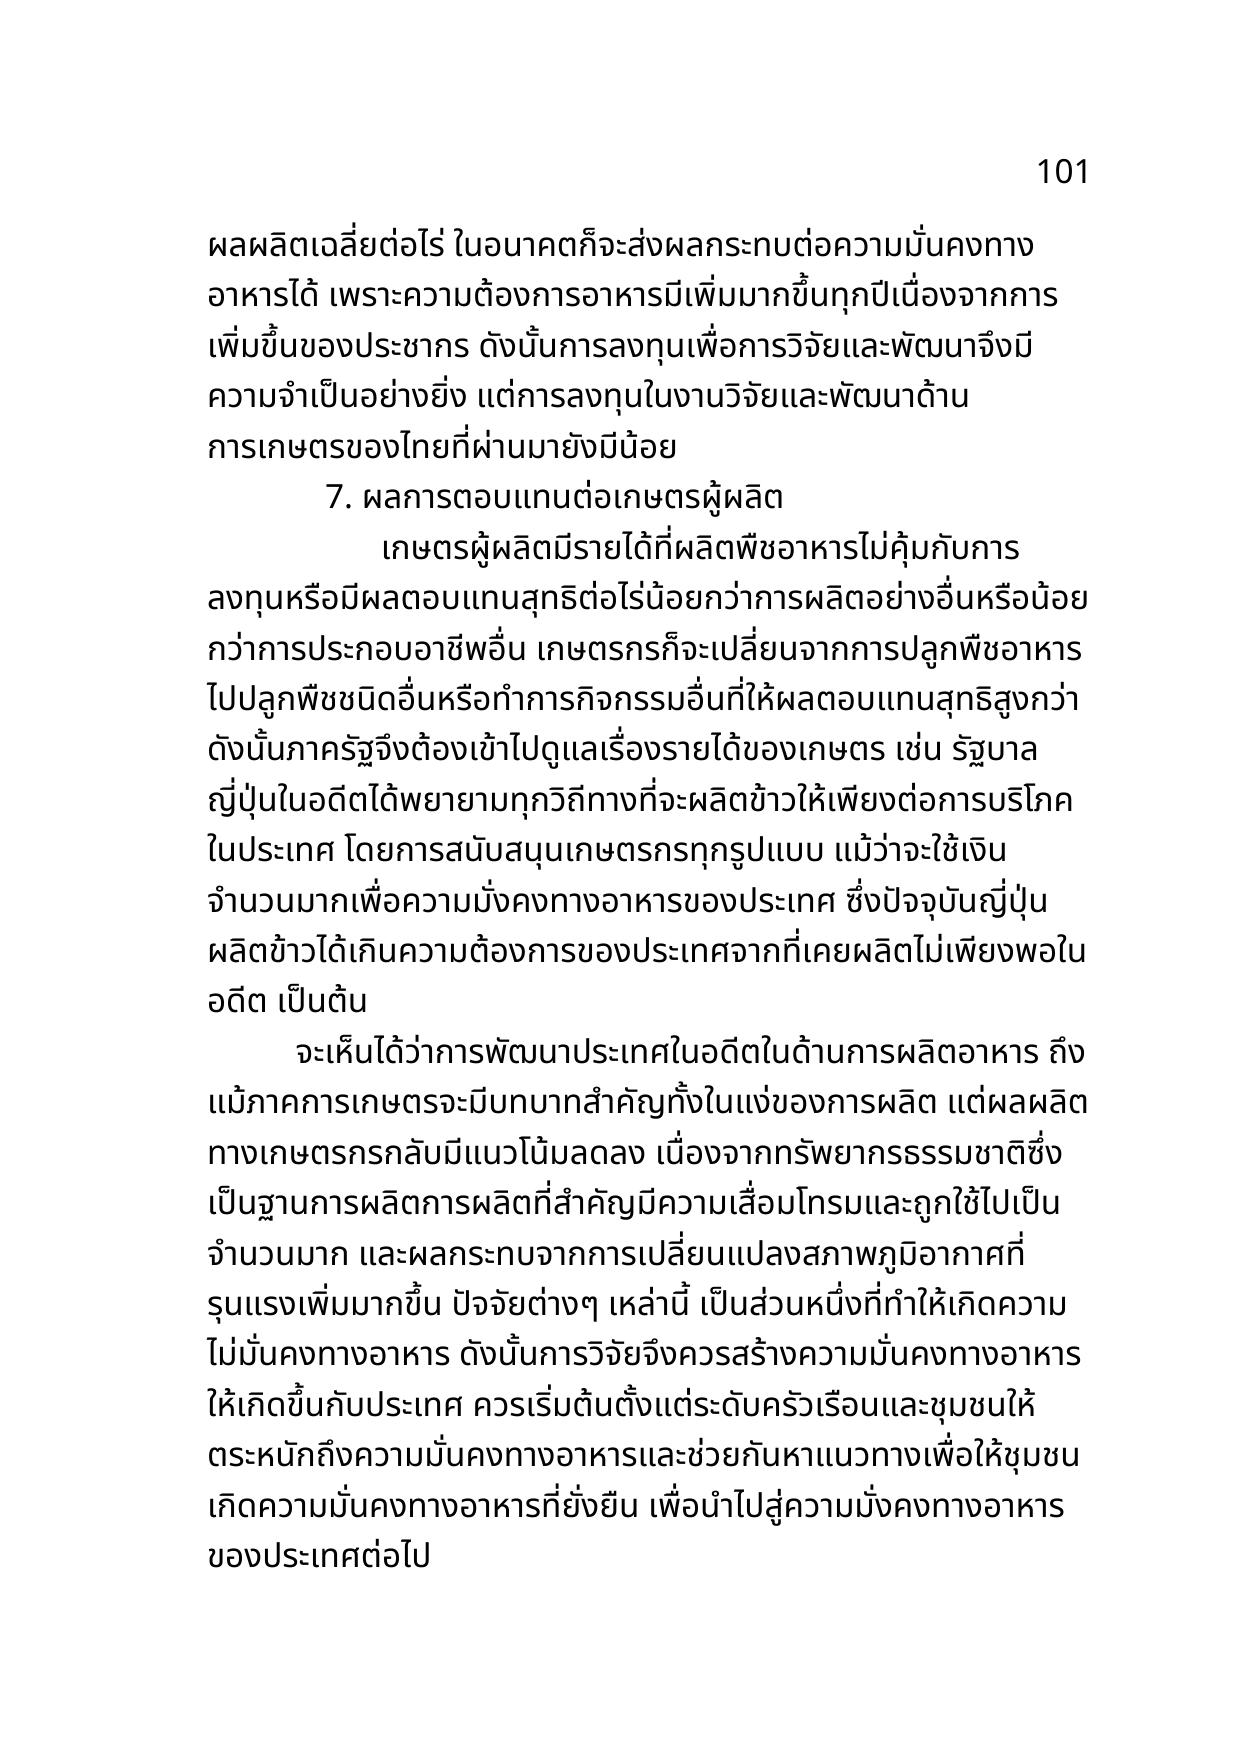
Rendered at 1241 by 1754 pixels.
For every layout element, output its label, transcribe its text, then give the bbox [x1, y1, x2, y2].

text 7. ผลการตอบแทนต่อเกษตรผู้ผลิต [207, 473, 1092, 524]
text เกษตรผู้ผลิตมีรายได้ที่ผลิตพืชอาหารไม่คุ้มกับการลงทุนหรือมีผลตอบแทนสุทธิต่อไร่น้อยกว่าการผลิตอย่างอื่นหรือน้อยกว่าการประกอบอาชีพอื่น เกษตรกรก็จะเปลี่ยนจากการปลูกพืชอาหารไปปลูกพืชชนิดอื่นหรือทำการกิจกรรมอื่นที่ให้ผลตอบแทนสุทธิสูงกว่า ดังนั้นภาครัฐจึงต้องเข้าไปดูแลเรื่องรายได้ของเกษตร เช่น รัฐบาลญี่ปุ่นในอดีตได้พยายามทุกวิถีทางที่จะผลิตข้าวให้เพียงต่อการบริโภคในประเทศ โดยการสนับสนุนเกษตรกรทุกรูปแบบ แม้ว่าจะใช้เงินจำนวนมากเพื่อความมั่งคงทางอาหารของประเทศ ซึ่งปัจจุบันญี่ปุ่นผลิตข้าวได้เกินความต้องการของประเทศจากที่เคยผลิตไม่เพียงพอในอดีต เป็นต้น [207, 524, 1092, 1028]
text จะเห็นได้ว่าการพัฒนาประเทศในอดีตในด้านการผลิตอาหาร ถึงแม้ภาคการเกษตรจะมีบทบาทสำคัญทั้งในแง่ของการผลิต แต่ผลผลิตทางเกษตรกรกลับมีแนวโน้มลดลง เนื่องจากทรัพยากรธรรมชาติซึ่งเป็นฐานการผลิตการผลิตที่สำคัญมีความเสื่อมโทรมและถูกใช้ไปเป็นจำนวนมาก และผลกระทบจากการเปลี่ยนแปลงสภาพภูมิอากาศที่รุนแรงเพิ่มมากขึ้น ปัจจัยต่างๆ เหล่านี้ เป็นส่วนหนึ่งที่ทำให้เกิดความไม่มั่นคงทางอาหาร ดังนั้นการวิจัยจึงควรสร้างความมั่นคงทางอาหารให้เกิดขึ้นกับประเทศ ควรเริ่มต้นตั้งแต่ระดับครัวเรือนและชุมชนให้ตระหนักถึงความมั่นคงทางอาหารและช่วยกันหาแนวทางเพื่อให้ชุมชนเกิดความมั่นคงทางอาหารที่ยั่งยืน เพื่อนำไปสู่ความมั่งคงทางอาหารของประเทศต่อไป [207, 1028, 1092, 1582]
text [207, 221, 1092, 473]
